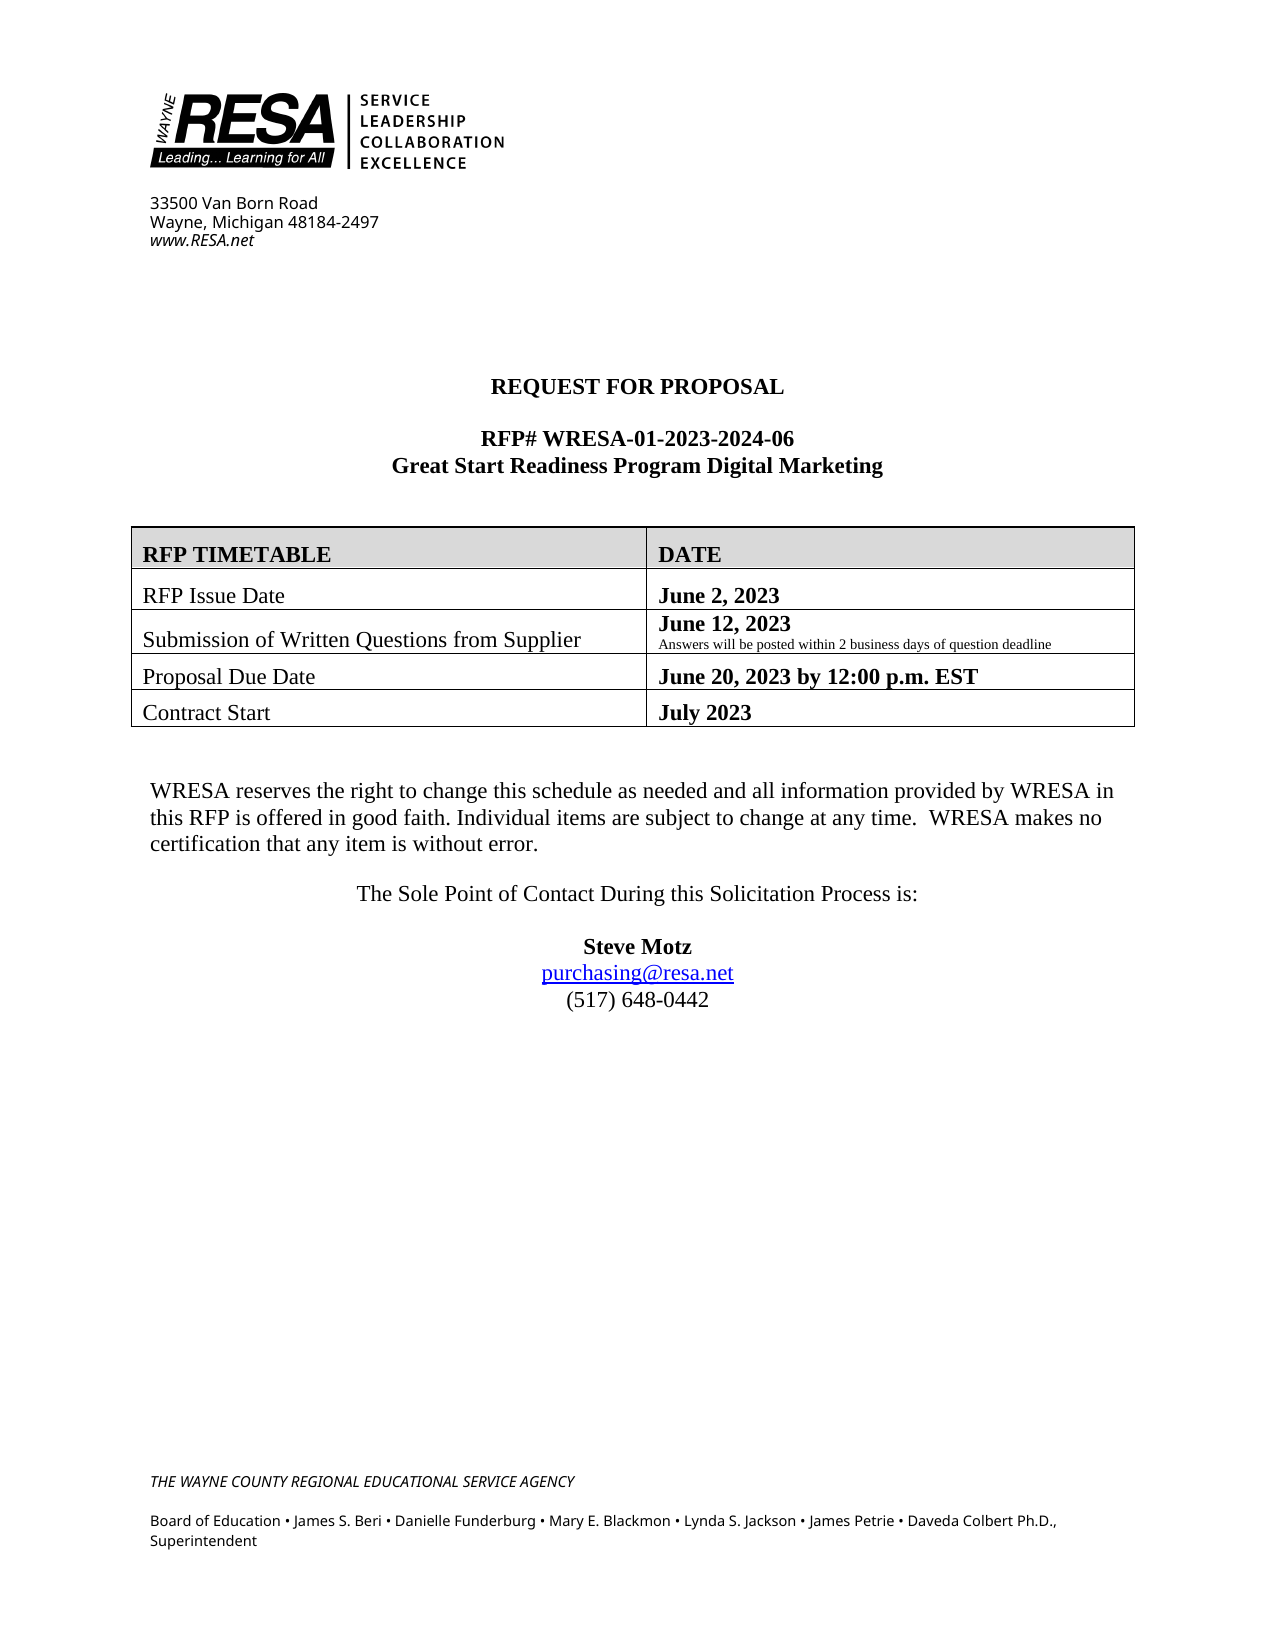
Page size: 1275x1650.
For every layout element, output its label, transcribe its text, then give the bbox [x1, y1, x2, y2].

table_cell July 2023 [647, 690, 1134, 726]
table_cell June 20, 2023 by 12:00 p.m. EST [647, 654, 1134, 689]
table_header DATE [647, 528, 1134, 567]
subtitle REQUEST FOR PROPOSAL [150, 373, 1125, 399]
text Great Start Readiness Program Digital Marketing [150, 452, 1125, 478]
text RFP# WRESA-01-2023-2024-06 [150, 426, 1125, 452]
table_cell RFP Issue Date [132, 569, 646, 609]
text Steve Motz [150, 933, 1125, 959]
table_cell Proposal Due Date [132, 654, 646, 689]
table_cell June 2, 2023 [647, 569, 1134, 609]
text The Sole Point of Contact During this Solicitation Process is: [150, 880, 1125, 907]
text purchasing@resa.net [150, 959, 1125, 986]
table_cell Submission of Written Questions from Supplier [132, 610, 646, 653]
table_cell June 12, 2023 Answers will be posted within 2 business days of question deadline [647, 610, 1134, 653]
text (517) 648-0442 [150, 986, 1125, 1012]
table_cell Contract Start [132, 690, 646, 726]
table_header RFP TIMETABLE [132, 528, 646, 567]
picture [150, 86, 507, 176]
text WRESA reserves the right to change this schedule as needed and all information provided by WRESA in this RFP is offered in good faith. Individual items are subject to change at any time. WRESA makes no certification that any item is without error. [150, 777, 1125, 856]
